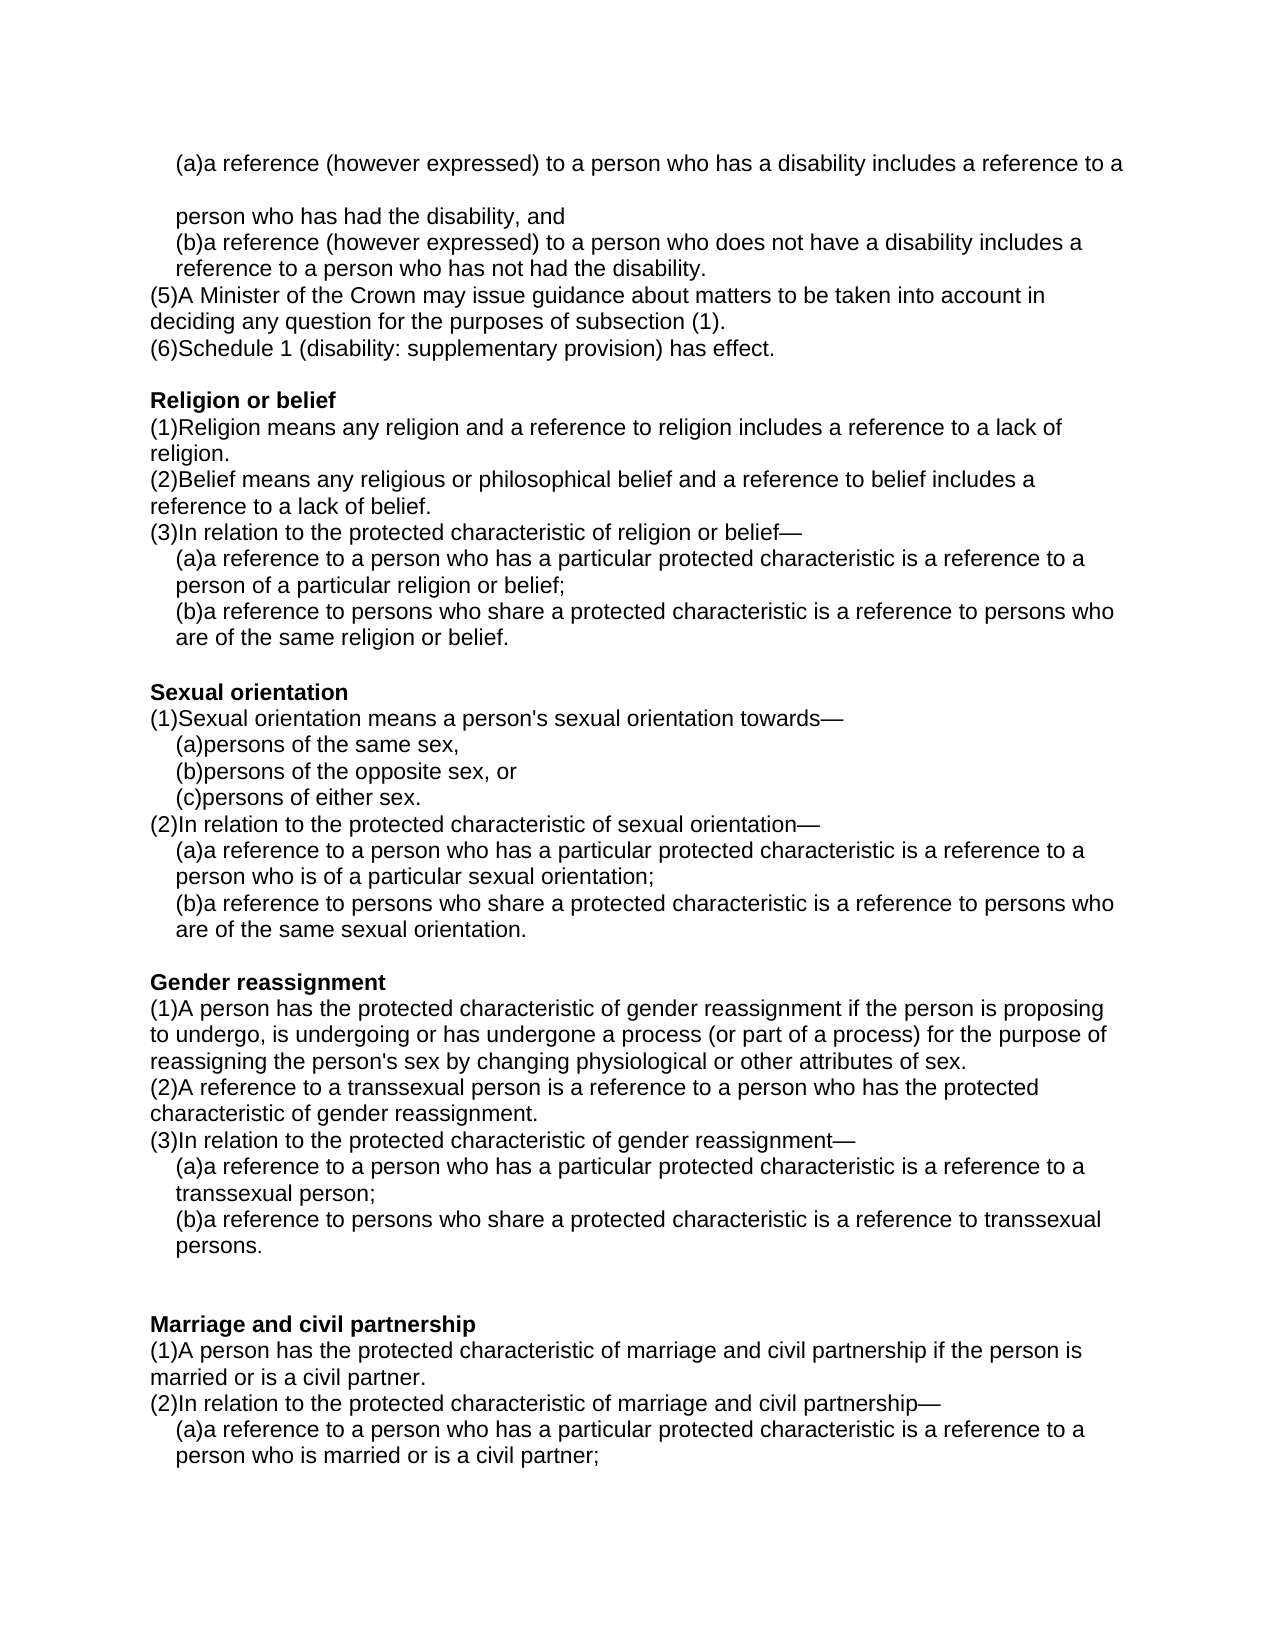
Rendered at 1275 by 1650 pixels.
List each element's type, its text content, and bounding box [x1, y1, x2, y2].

text (a)a reference to a person who has a particular protected characteristic is a reference to a [150, 1153, 1125, 1179]
text (3)In relation to the protected characteristic of religion or belief— [150, 519, 1125, 545]
text (1)Sexual orientation means a person's sexual orientation towards— [150, 705, 1125, 731]
text (a)a reference to a person who has a particular protected characteristic is a reference to a person of a particular religion or belief; [150, 545, 1125, 598]
text (3)In relation to the protected characteristic of gender reassignment— [150, 1127, 1125, 1153]
text (a)a reference to a person who has a particular protected characteristic is a reference to a person who is married or is a civil partner; [150, 1416, 1125, 1469]
text Sexual orientation [150, 679, 1125, 705]
text Marriage and civil partnership [150, 1311, 1125, 1337]
text (1)A person has the protected characteristic of gender reassignment if the person is proposing to undergo, is undergoing or has undergone a process (or part of a process) for the purpose of reassigning the person's sex by changing physiological or other attributes of sex. [150, 995, 1125, 1074]
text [150, 150, 1125, 334]
text (2)In relation to the protected characteristic of marriage and civil partnership— [150, 1390, 1125, 1416]
text (1)Religion means any religion and a reference to religion includes a reference to a lack of religion. [150, 413, 1125, 466]
text (2)In relation to the protected characteristic of sexual orientation— [150, 811, 1125, 837]
text transsexual person; [150, 1179, 1125, 1206]
text (c)persons of either sex. [150, 784, 1125, 811]
text (1)A person has the protected characteristic of marriage and civil partnership if the person is married or is a civil partner. [150, 1337, 1125, 1390]
text (b)a reference to persons who share a protected characteristic is a reference to persons who are of the same religion or belief. [150, 598, 1125, 679]
text (a)a reference to a person who has a particular protected characteristic is a reference to a person who is of a particular sexual orientation; [150, 837, 1125, 889]
text (b)a reference to persons who share a protected characteristic is a reference to persons who are of the same sexual orientation. [150, 889, 1125, 942]
text (6)Schedule 1 (disability: supplementary provision) has effect. [150, 334, 1125, 361]
text Religion or belief [150, 387, 1125, 413]
text (2)A reference to a transsexual person is a reference to a person who has the protected characteristic of gender reassignment. [150, 1074, 1125, 1127]
text (2)Belief means any religious or philosophical belief and a reference to belief includes a reference to a lack of belief. [150, 466, 1125, 519]
text Gender reassignment [150, 969, 1125, 995]
text (a)persons of the same sex, [150, 731, 1125, 758]
text persons. [150, 1232, 1125, 1287]
text (b)a reference to persons who share a protected characteristic is a reference to transsexual [150, 1206, 1125, 1232]
text (b)persons of the opposite sex, or [150, 758, 1125, 784]
